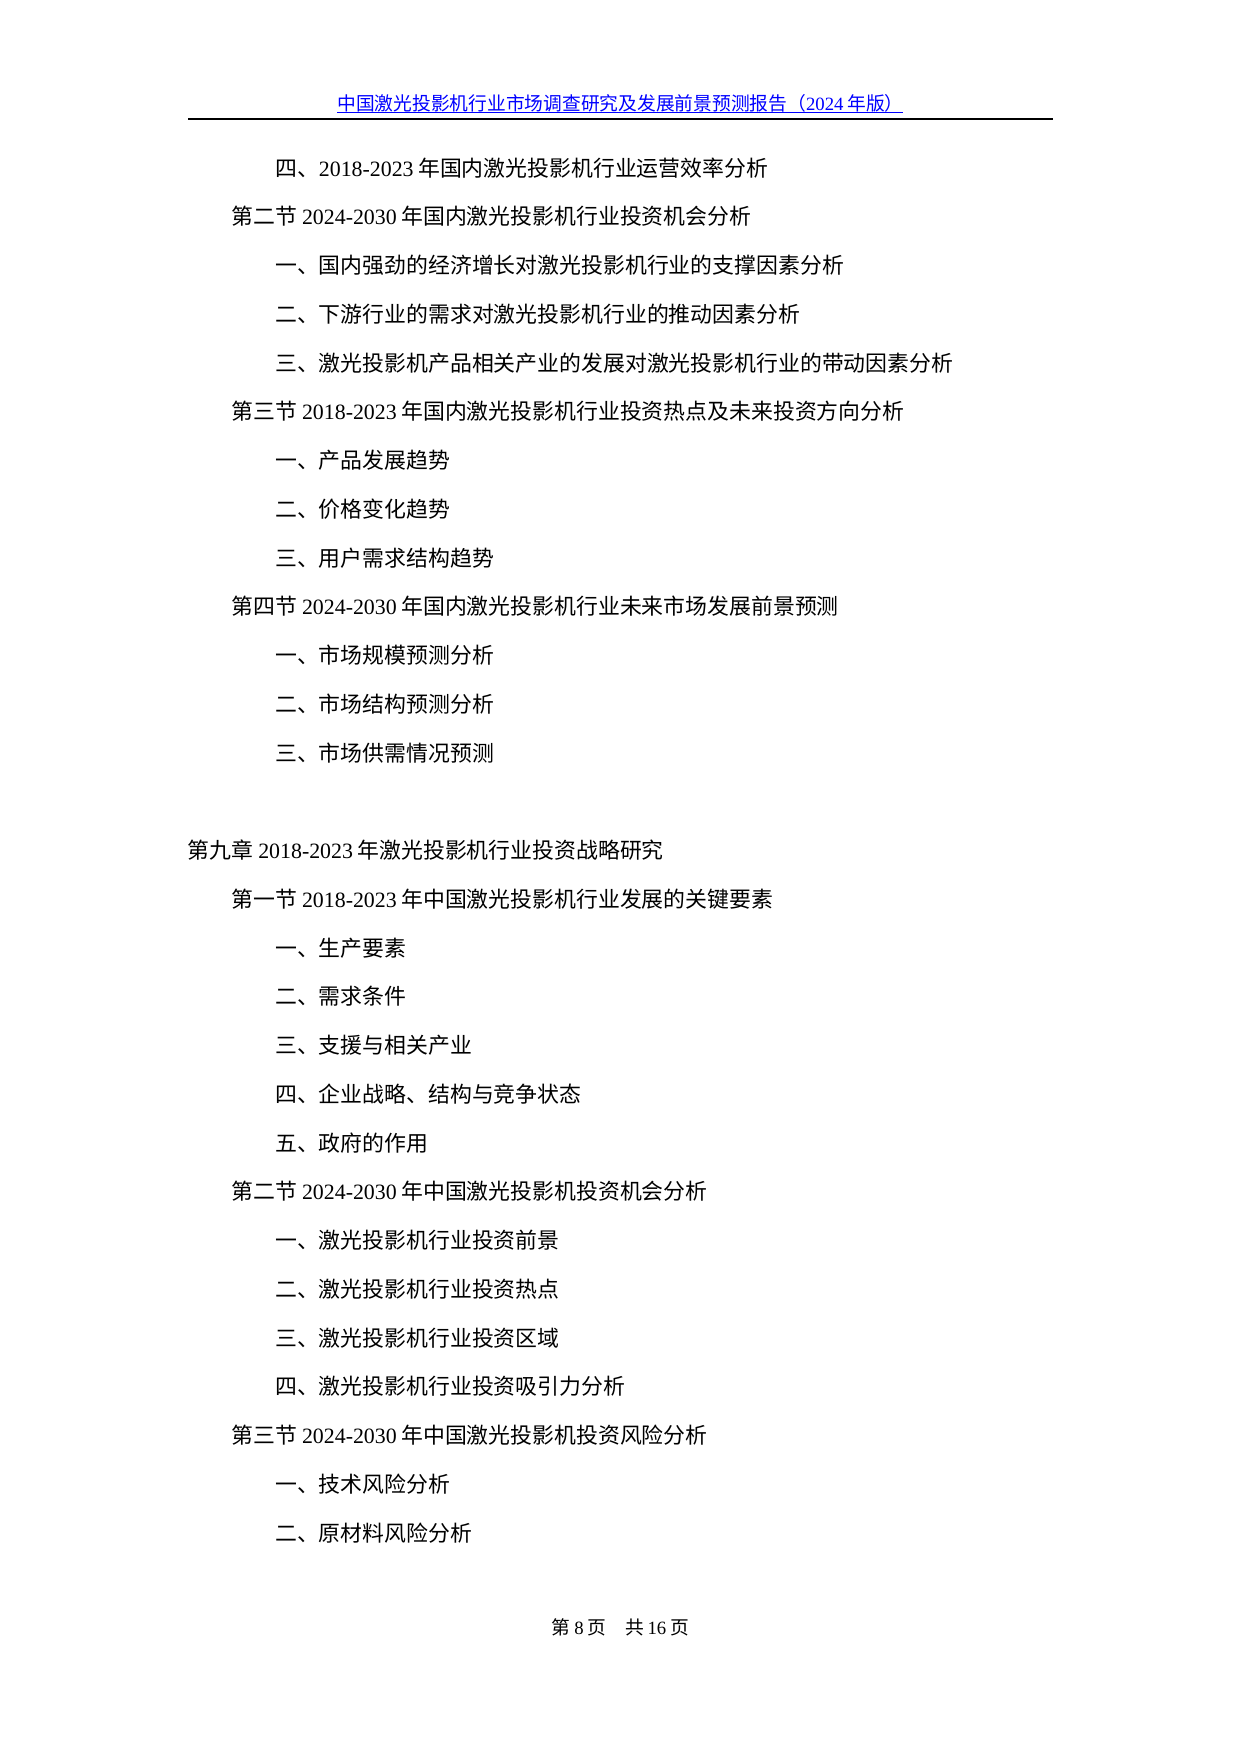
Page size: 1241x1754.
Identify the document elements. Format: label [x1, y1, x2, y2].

text [187, 150, 1053, 1548]
